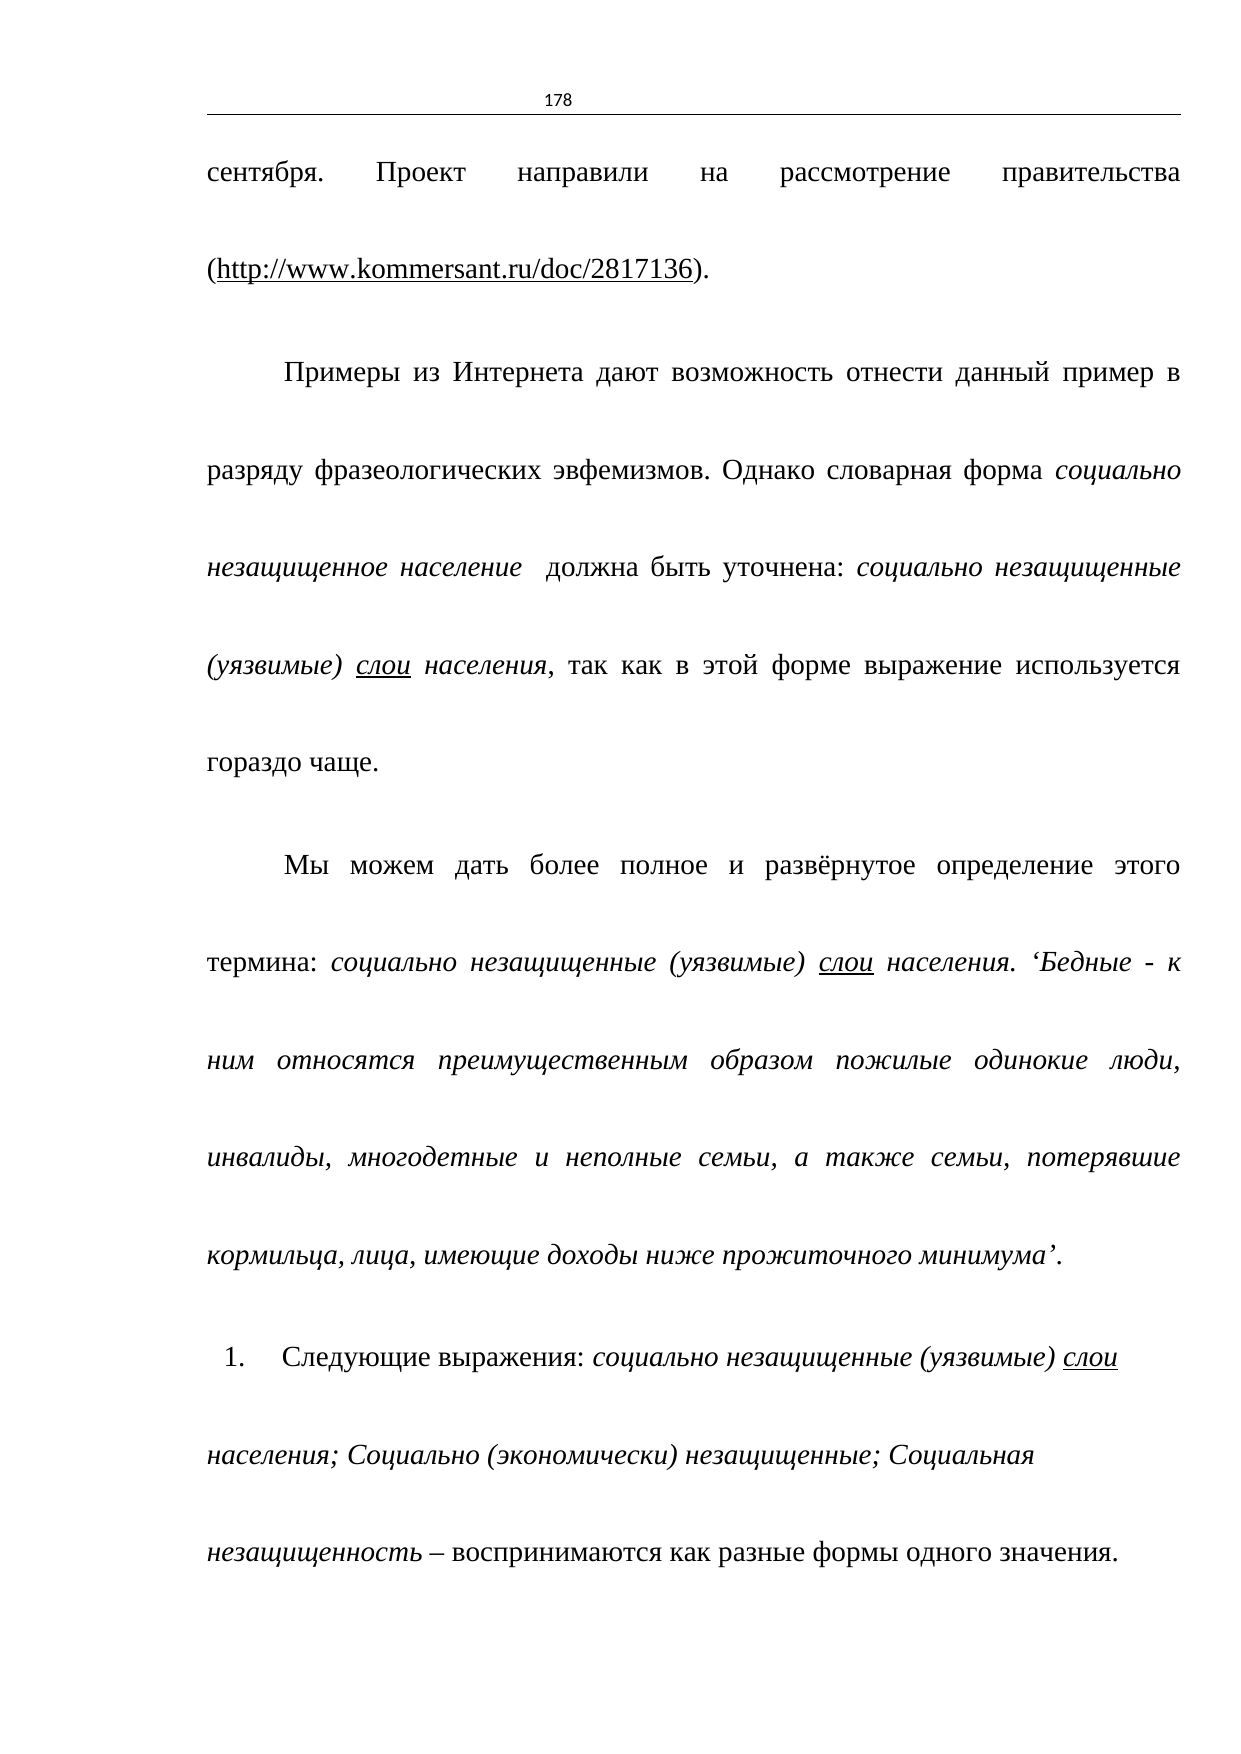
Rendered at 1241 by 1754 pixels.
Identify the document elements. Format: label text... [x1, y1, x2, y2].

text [207, 138, 1181, 301]
list Следующие выражения: социально незащищенные (уязвимые) слои населения; Социально (экономически) незащищенные; Социальная незащищенность – воспринимаются как разные формы одного значения. [207, 1324, 1181, 1584]
text Мы можем дать более полное и развёрнутое определение этого термина: социально незащищенные (уязвимые) слои населения. ‘Бедные - к ним относятся преимущественным образом пожилые одинокие люди, инвалиды, многодетные и неполные семьи, а также семьи, потерявшие кормильца, лица, имеющие доходы ниже прожиточного минимума’. [207, 831, 1181, 1286]
text Примеры из Интернета дают возможность отнести данный пример в разряду фразеологических эвфемизмов. Однако словарная форма социально незащищенное население должна быть уточнена: социально незащищенные (уязвимые) слои населения, так как в этой форме выражение используется гораздо чаще. [207, 338, 1181, 793]
